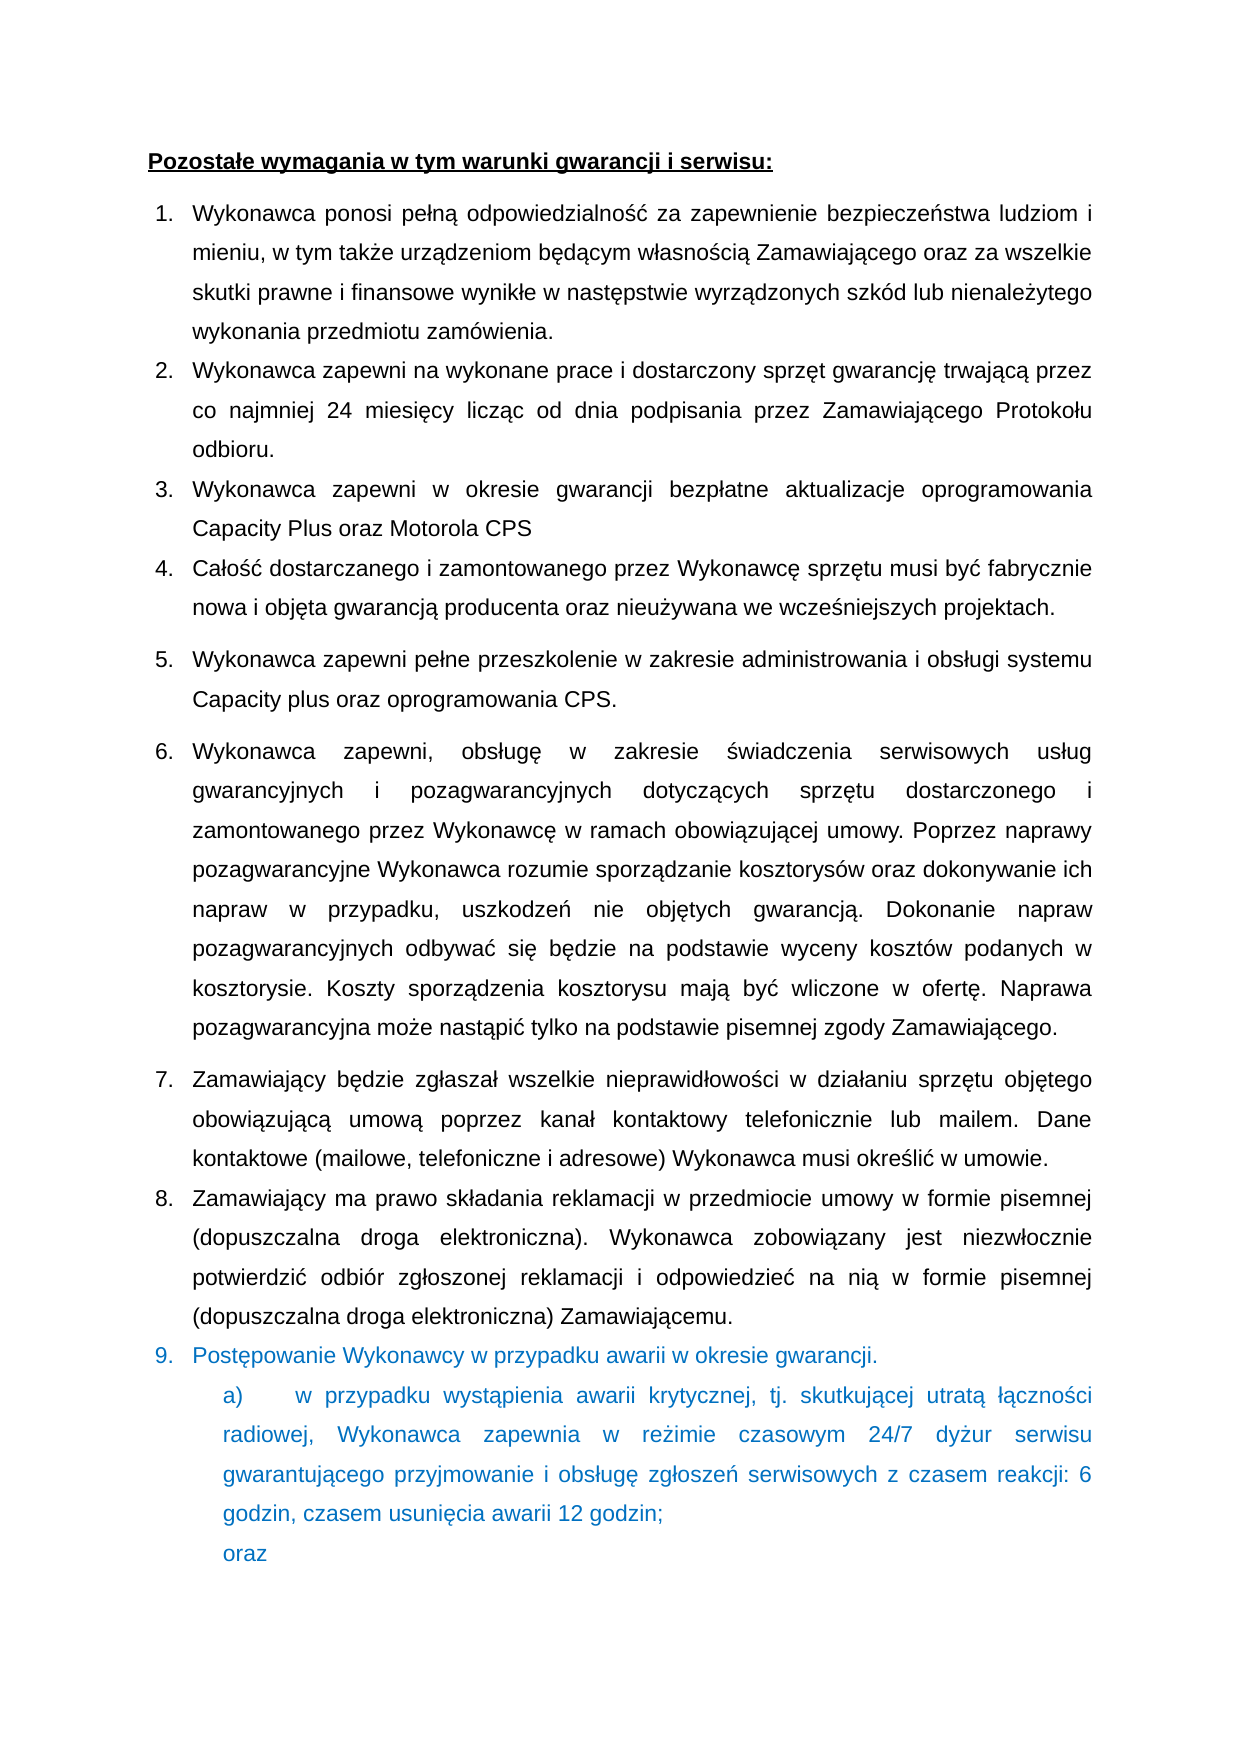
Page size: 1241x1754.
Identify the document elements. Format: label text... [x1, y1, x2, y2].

list Wykonawca zapewni na wykonane prace i dostarczony sprzęt gwarancję trwającą przez co najmniej 24 miesięcy licząc od dnia podpisania przez Zamawiającego Protokołu odbioru. [155, 357, 1093, 463]
list Wykonawca ponosi pełną odpowiedzialność za zapewnienie bezpieczeństwa ludziom i mieniu, w tym także urządzeniom będącym własnością Zamawiającego oraz za wszelkie skutki prawne i finansowe wynikłe w następstwie wyrządzonych szkód lub nienależytego wykonania przedmiotu zamówienia. [155, 199, 1093, 344]
list Zamawiający ma prawo składania reklamacji w przedmiocie umowy w formie pisemnej (dopuszczalna droga elektroniczna). Wykonawca zobowiązany jest niezwłocznie potwierdzić odbiór zgłoszonej reklamacji i odpowiedzieć na nią w formie pisemnej (dopuszczalna droga elektroniczna) Zamawiającemu. [155, 1184, 1093, 1329]
list Postępowanie Wykonawcy w przypadku awarii w okresie gwarancji. [154, 1342, 1093, 1369]
list Wykonawca zapewni pełne przeszkolenie w zakresie administrowania i obsługi systemu Capacity plus oraz oprogramowania CPS. [155, 646, 1093, 712]
list Całość dostarczanego i zamontowanego przez Wykonawcę sprzętu musi być fabrycznie nowa i objęta gwarancją producenta oraz nieużywana we wcześniejszych projektach. [155, 555, 1093, 621]
list oraz [223, 1540, 1093, 1566]
list a) w przypadku wystąpienia awarii krytycznej, tj. skutkującej utratą łączności radiowej, Wykonawca zapewnia w reżimie czasowym 24/7 dyżur serwisu gwarantującego przyjmowanie i obsługę zgłoszeń serwisowych z czasem reakcji: 6 godzin, czasem usunięcia awarii 12 godzin; [223, 1382, 1093, 1527]
list Wykonawca zapewni, obsługę w zakresie świadczenia serwisowych usług gwarancyjnych i pozagwarancyjnych dotyczących sprzętu dostarczonego i zamontowanego przez Wykonawcę w ramach obowiązującej umowy. Poprzez naprawy pozagwarancyjne Wykonawca rozumie sporządzanie kosztorysów oraz dokonywanie ich napraw w przypadku, uszkodzeń nie objętych gwarancją. Dokonanie napraw pozagwarancyjnych odbywać się będzie na podstawie wyceny kosztów podanych w kosztorysie. Koszty sporządzenia kosztorysu mają być wliczone w ofertę. Naprawa pozagwarancyjna może nastąpić tylko na podstawie pisemnej zgody Zamawiającego. [155, 738, 1093, 1041]
text Pozostałe wymagania w tym warunki gwarancji i serwisu: [148, 148, 1093, 174]
list Wykonawca zapewni w okresie gwarancji bezpłatne aktualizacje oprogramowania Capacity Plus oraz Motorola CPS [155, 476, 1093, 542]
list Zamawiający będzie zgłaszał wszelkie nieprawidłowości w działaniu sprzętu objętego obowiązującą umową poprzez kanał kontaktowy telefonicznie lub mailem. Dane kontaktowe (mailowe, telefoniczne i adresowe) Wykonawca musi określić w umowie. [155, 1066, 1093, 1171]
